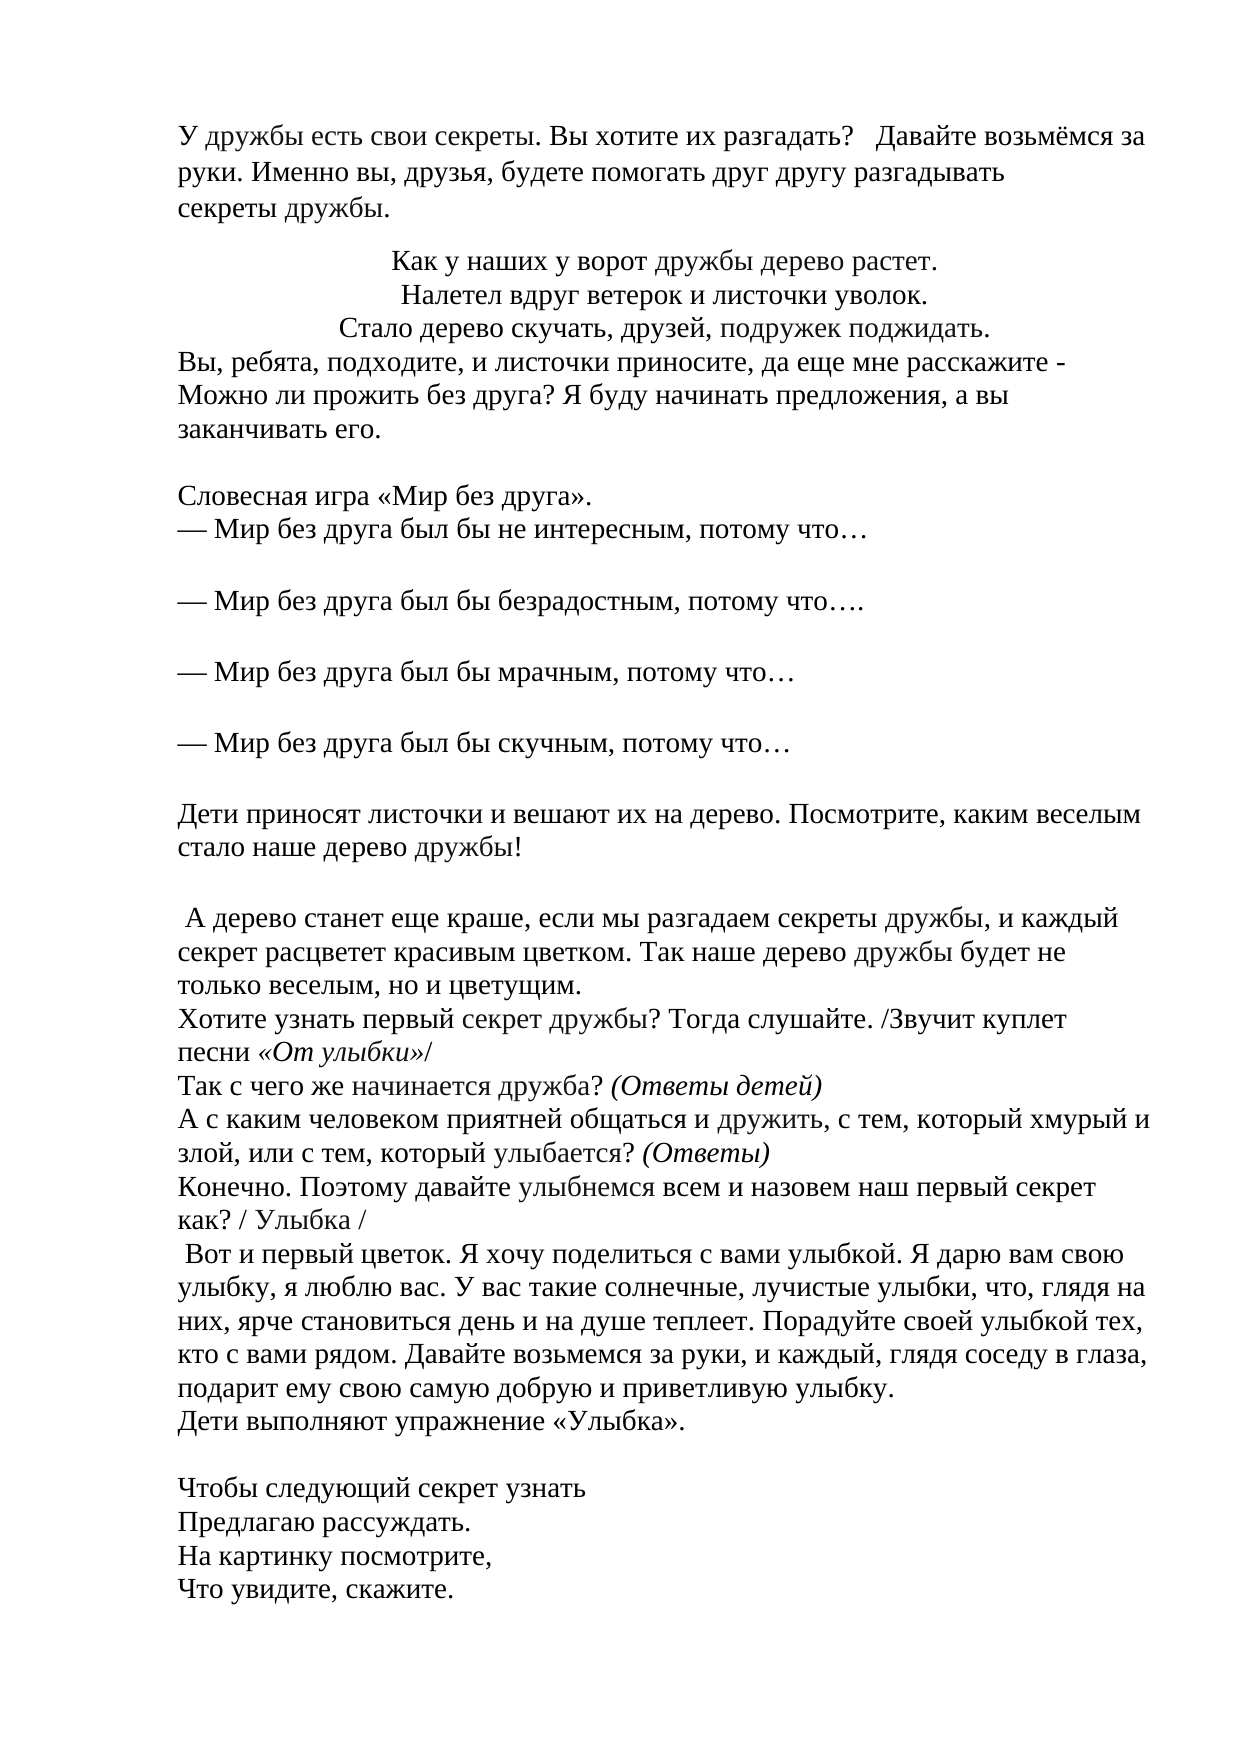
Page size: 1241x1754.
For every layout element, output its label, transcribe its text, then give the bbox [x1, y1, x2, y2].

text Так с чего же начинается дружба? (Ответы детей) [177, 1068, 1152, 1102]
text Как у наших у ворот дружбы дерево растет. [177, 243, 1152, 277]
text На картинку посмотрите, [177, 1538, 1152, 1571]
text Словесная игра «Мир без друга». [177, 444, 1152, 512]
text Вы, ребята, подходите, и листочки приносите, да еще мне расскажите -Можно ли прожить без друга? Я буду начинать предложения, а вы заканчивать его. [177, 344, 1152, 444]
text Вот и первый цветок. Я хочу поделиться с вами улыбкой. Я дарю вам свою улыбку, я люблю вас. У вас такие солнечные, лучистые улыбки, что, глядя на них, ярче становиться день и на душе теплеет. Порадуйте своей улыбкой тех, кто с вами рядом. Давайте возьмемся за руки, и каждый, глядя соседу в глаза, подарит ему свою самую добрую и приветливую улыбку. [177, 1236, 1152, 1403]
text Хотите узнать первый секрет дружбы? Тогда слушайте. /Звучит куплет песни «От улыбки»/ [177, 1001, 1152, 1068]
text Конечно. Поэтому давайте улыбнемся всем и назовем наш первый секрет как? / Улыбка / [177, 1169, 1152, 1236]
text Предлагаю рассуждать. [177, 1504, 1152, 1538]
text У дружбы есть свои секреты. Вы хотите их разгадать? Давайте возьмёмся за руки. Именно вы, друзья, будете помогать друг другу разгадывать секреты дружбы. [177, 118, 1152, 224]
text Что увидите, скажите. [177, 1571, 1152, 1605]
text Чтобы следующий секрет узнать [177, 1471, 1152, 1504]
text Дети приносят листочки и вешают их на дерево. Посмотрите, каким веселым стало наше дерево дружбы! [177, 796, 1152, 863]
text — Мир без друга был бы мрачным, потому что… [177, 654, 1152, 687]
text Стало дерево скучать, друзей, подружек поджидать. [177, 310, 1152, 344]
text Налетел вдруг ветерок и листочки уволок. [177, 277, 1152, 310]
text — Мир без друга был бы не интересным, потому что… [177, 512, 1152, 545]
text Дети выполняют упражнение «Улыбка». [177, 1403, 1152, 1437]
text — Мир без друга был бы скучным, потому что… [177, 725, 1152, 758]
text — Мир без друга был бы безрадостным, потому что…. [177, 583, 1152, 616]
text А дерево станет еще краше, если мы разгадаем секреты дружбы, и каждый секрет расцветет красивым цветком. Так наше дерево дружбы будет не только веселым, но и цветущим. [177, 900, 1152, 1001]
text А с каким человеком приятней общаться и дружить, с тем, который хмурый и злой, или с тем, который улыбается? (Ответы) [177, 1102, 1152, 1169]
